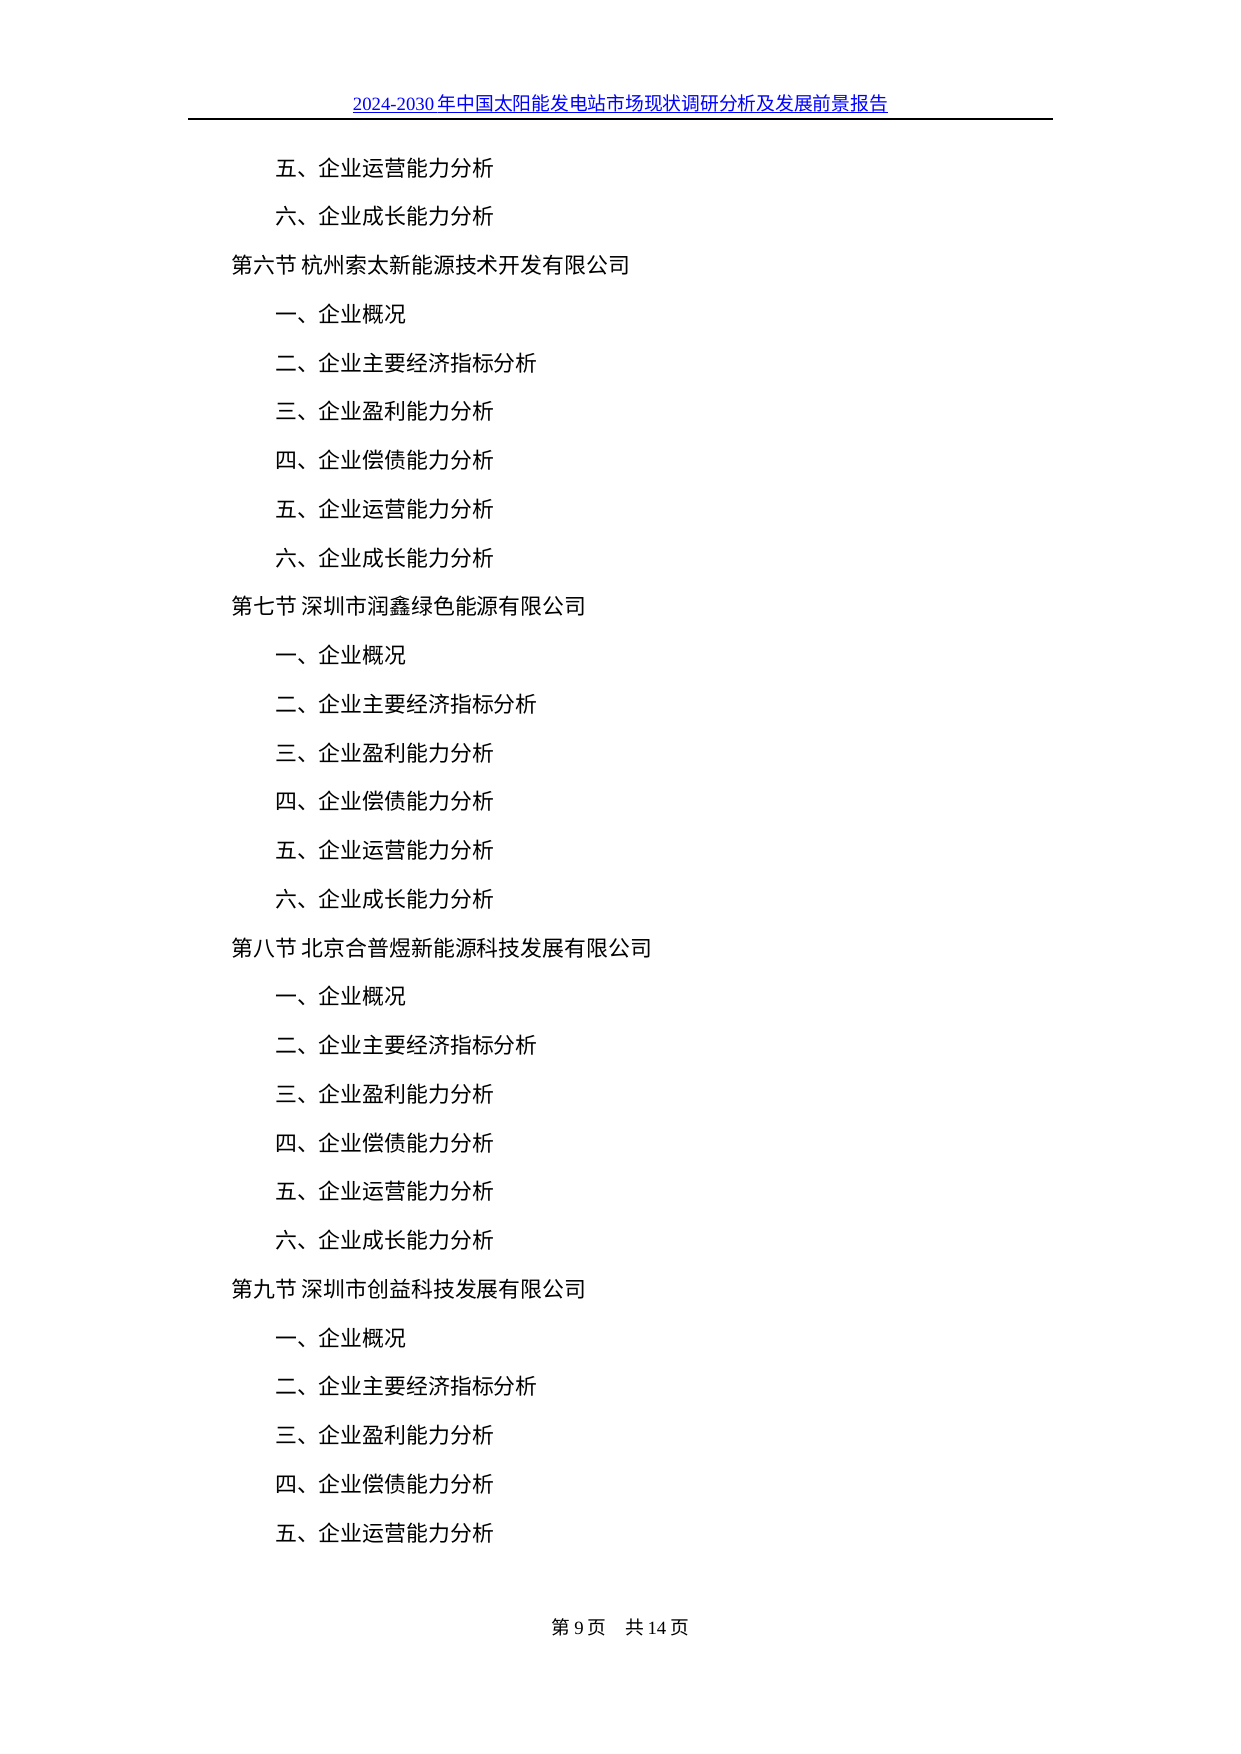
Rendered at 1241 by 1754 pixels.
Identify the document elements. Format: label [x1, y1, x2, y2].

text [187, 150, 1053, 1548]
